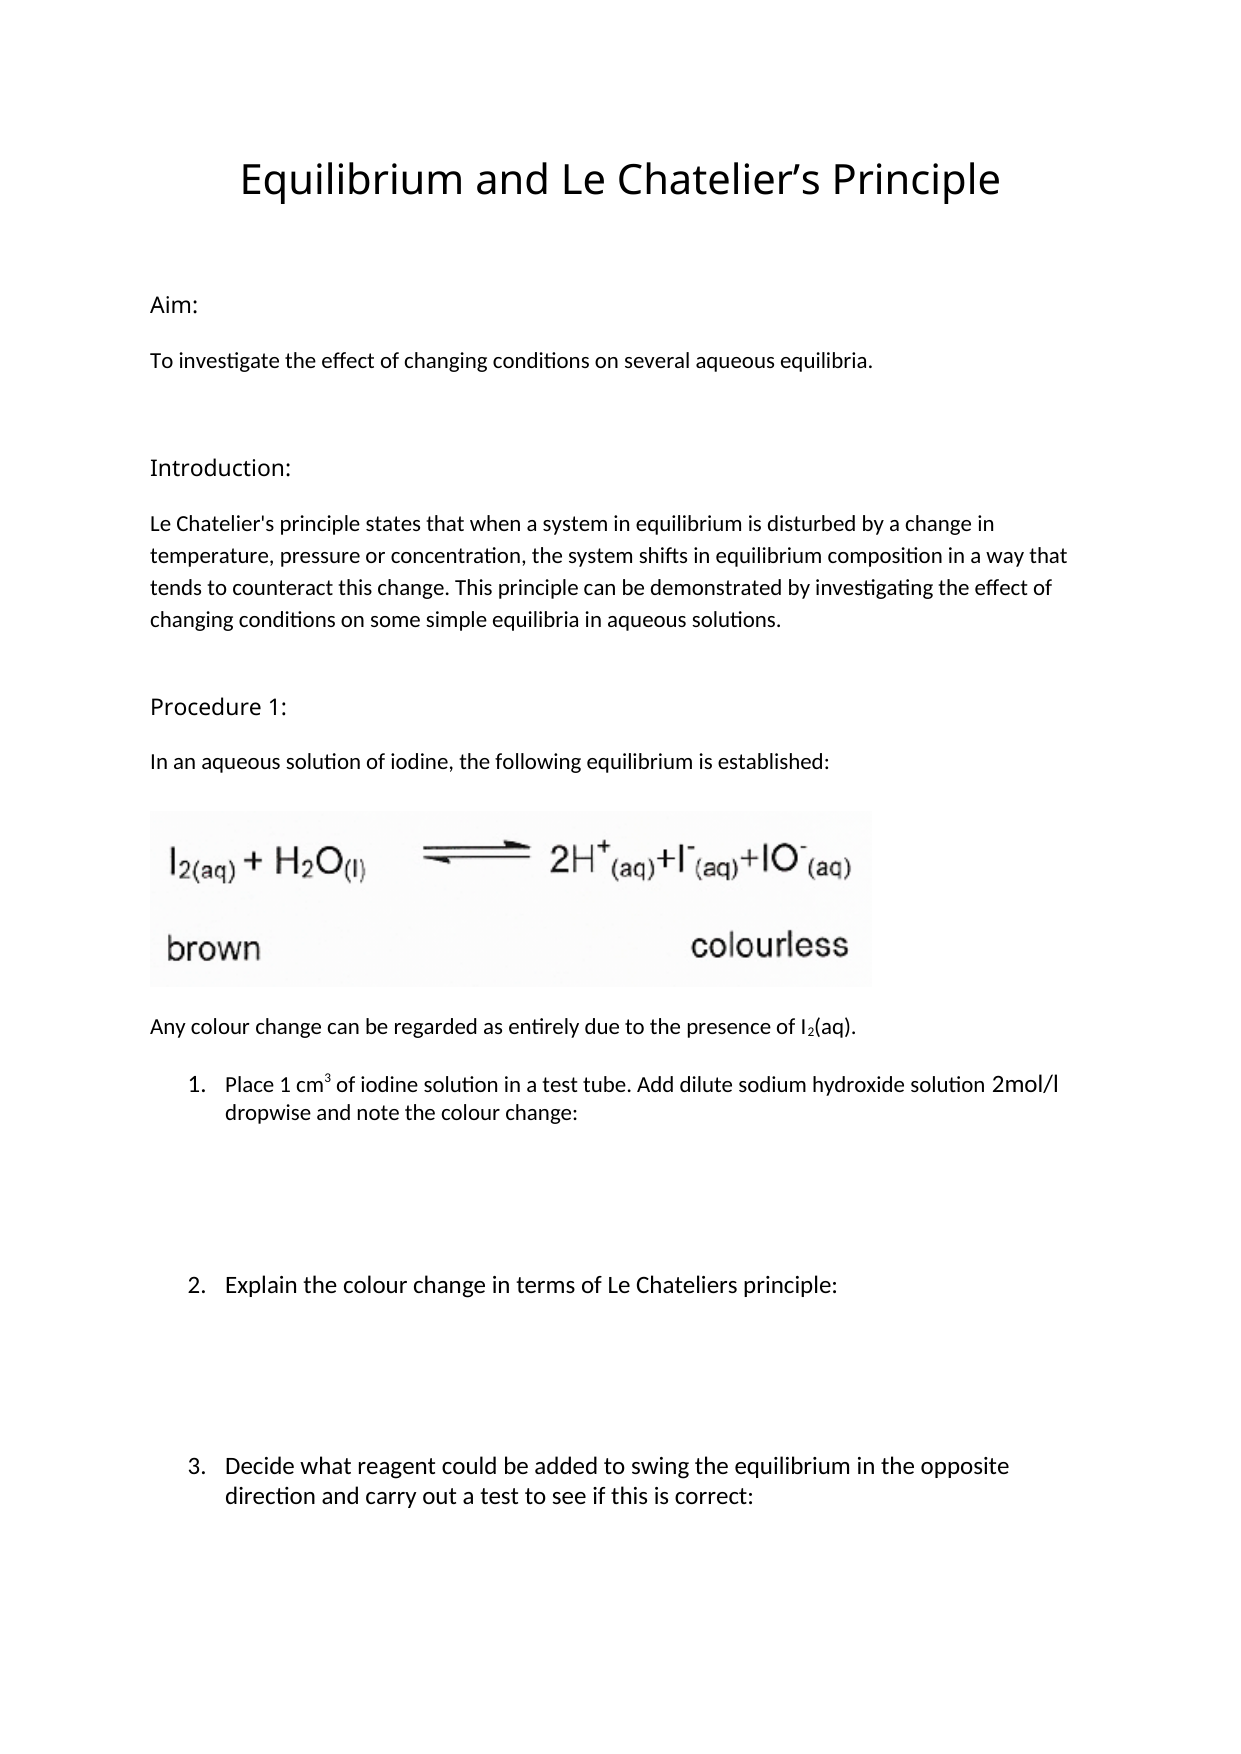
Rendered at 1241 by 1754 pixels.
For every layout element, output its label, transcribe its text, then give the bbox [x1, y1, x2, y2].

text Procedure 1: [150, 690, 1090, 722]
picture [150, 811, 872, 987]
text Equilibrium and Le Chatelier’s Principle [150, 150, 1090, 207]
text Introduction: [150, 452, 1090, 483]
text Aim: [150, 289, 1090, 320]
text To investigate the effect of changing conditions on several aqueous equilibria. [150, 346, 1090, 374]
list Place 1 cm3 of iodine solution in a test tube. Add dilute sodium hydroxide solution 2mol/l dropwise and note the colour change: [187, 1068, 1090, 1269]
text Le Chatelier's principle states that when a system in equilibrium is disturbed by a change in temperature, pressure or concentration, the system shifts in equilibrium composition in a way that tends to counteract this change. This principle can be demonstrated by investigating the effect of changing conditions on some simple equilibria in aqueous solutions. [150, 509, 1090, 665]
list Explain the colour change in terms of Le Chateliers principle: [187, 1269, 1090, 1450]
text Any colour change can be regarded as entirely due to the presence of I2(aq). [150, 1012, 1090, 1068]
list Decide what reagent could be added to swing the equilibrium in the opposite direction and carry out a test to see if this is correct: [187, 1450, 1090, 1511]
